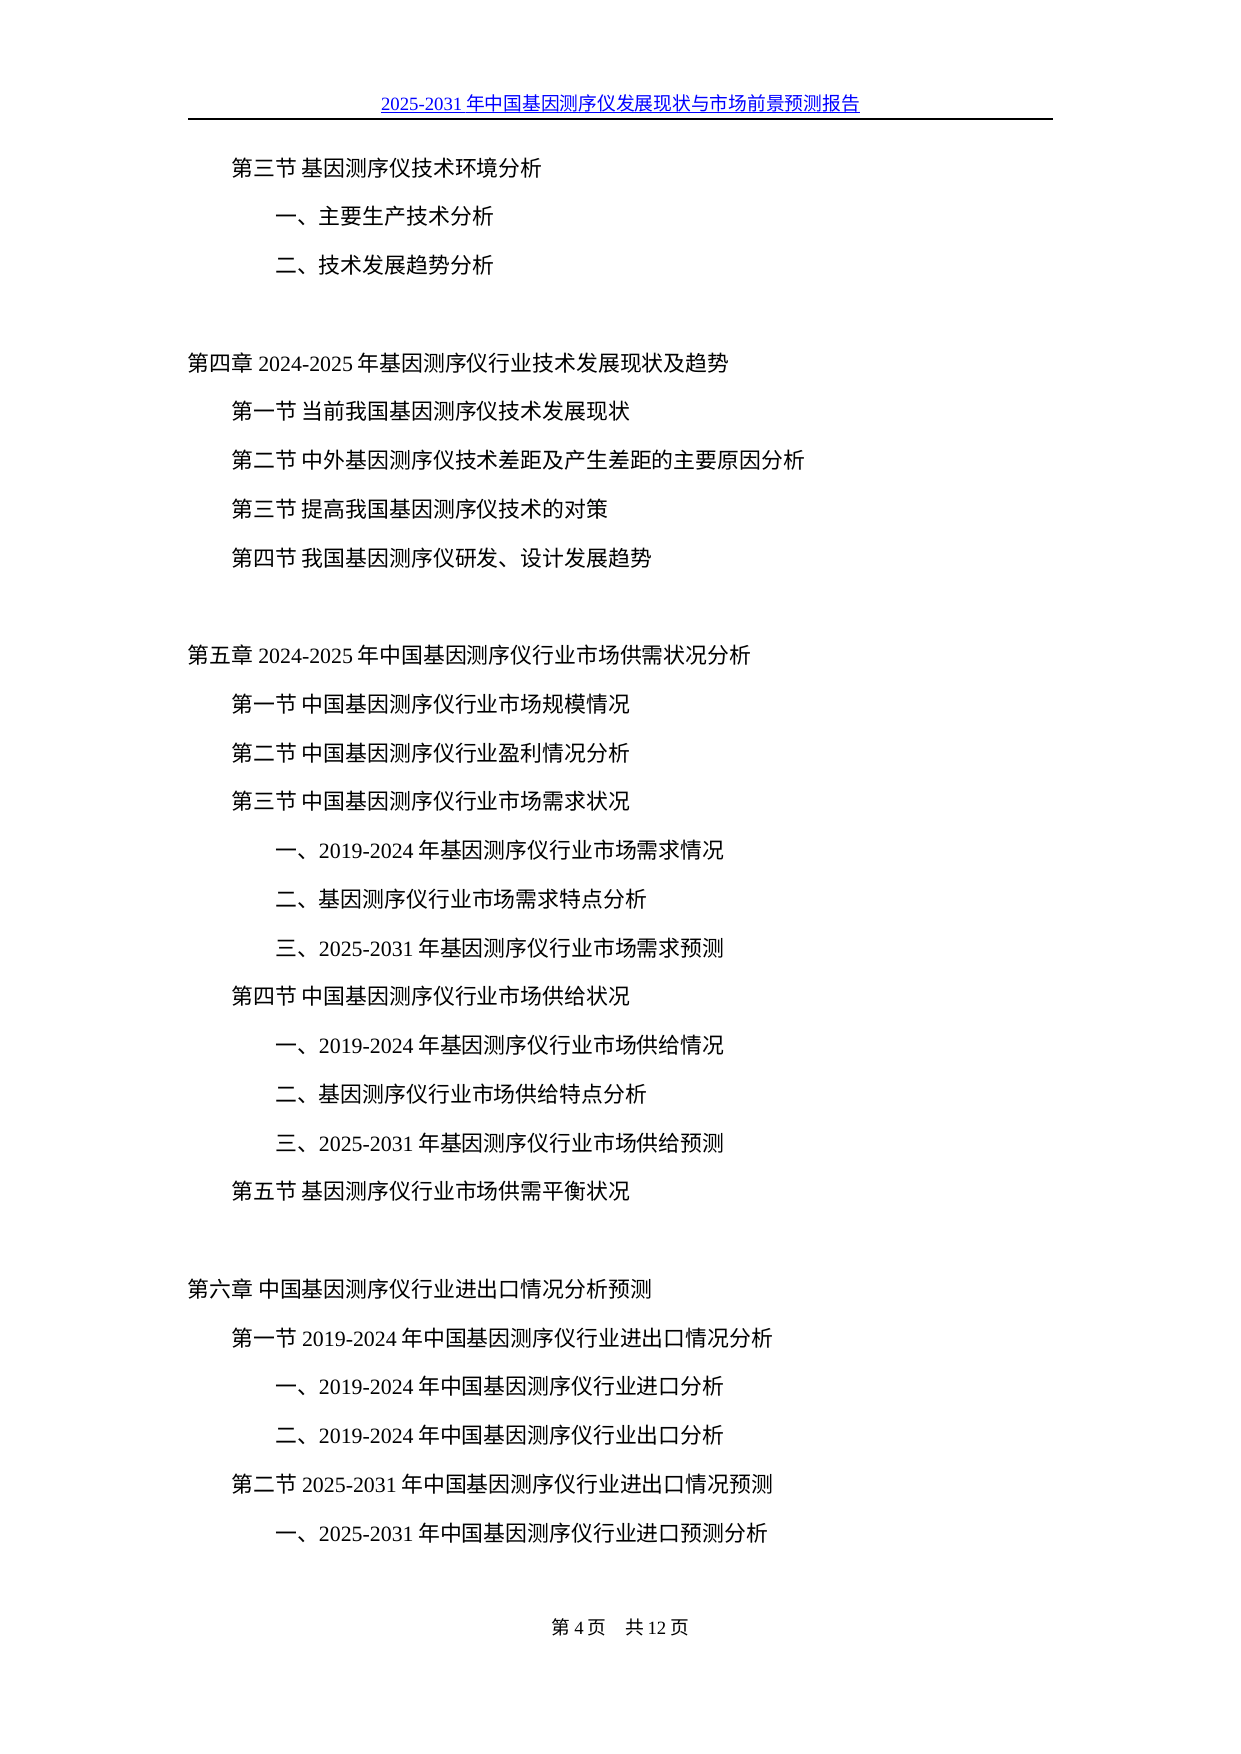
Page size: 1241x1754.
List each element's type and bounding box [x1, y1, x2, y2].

text [187, 150, 1053, 1548]
